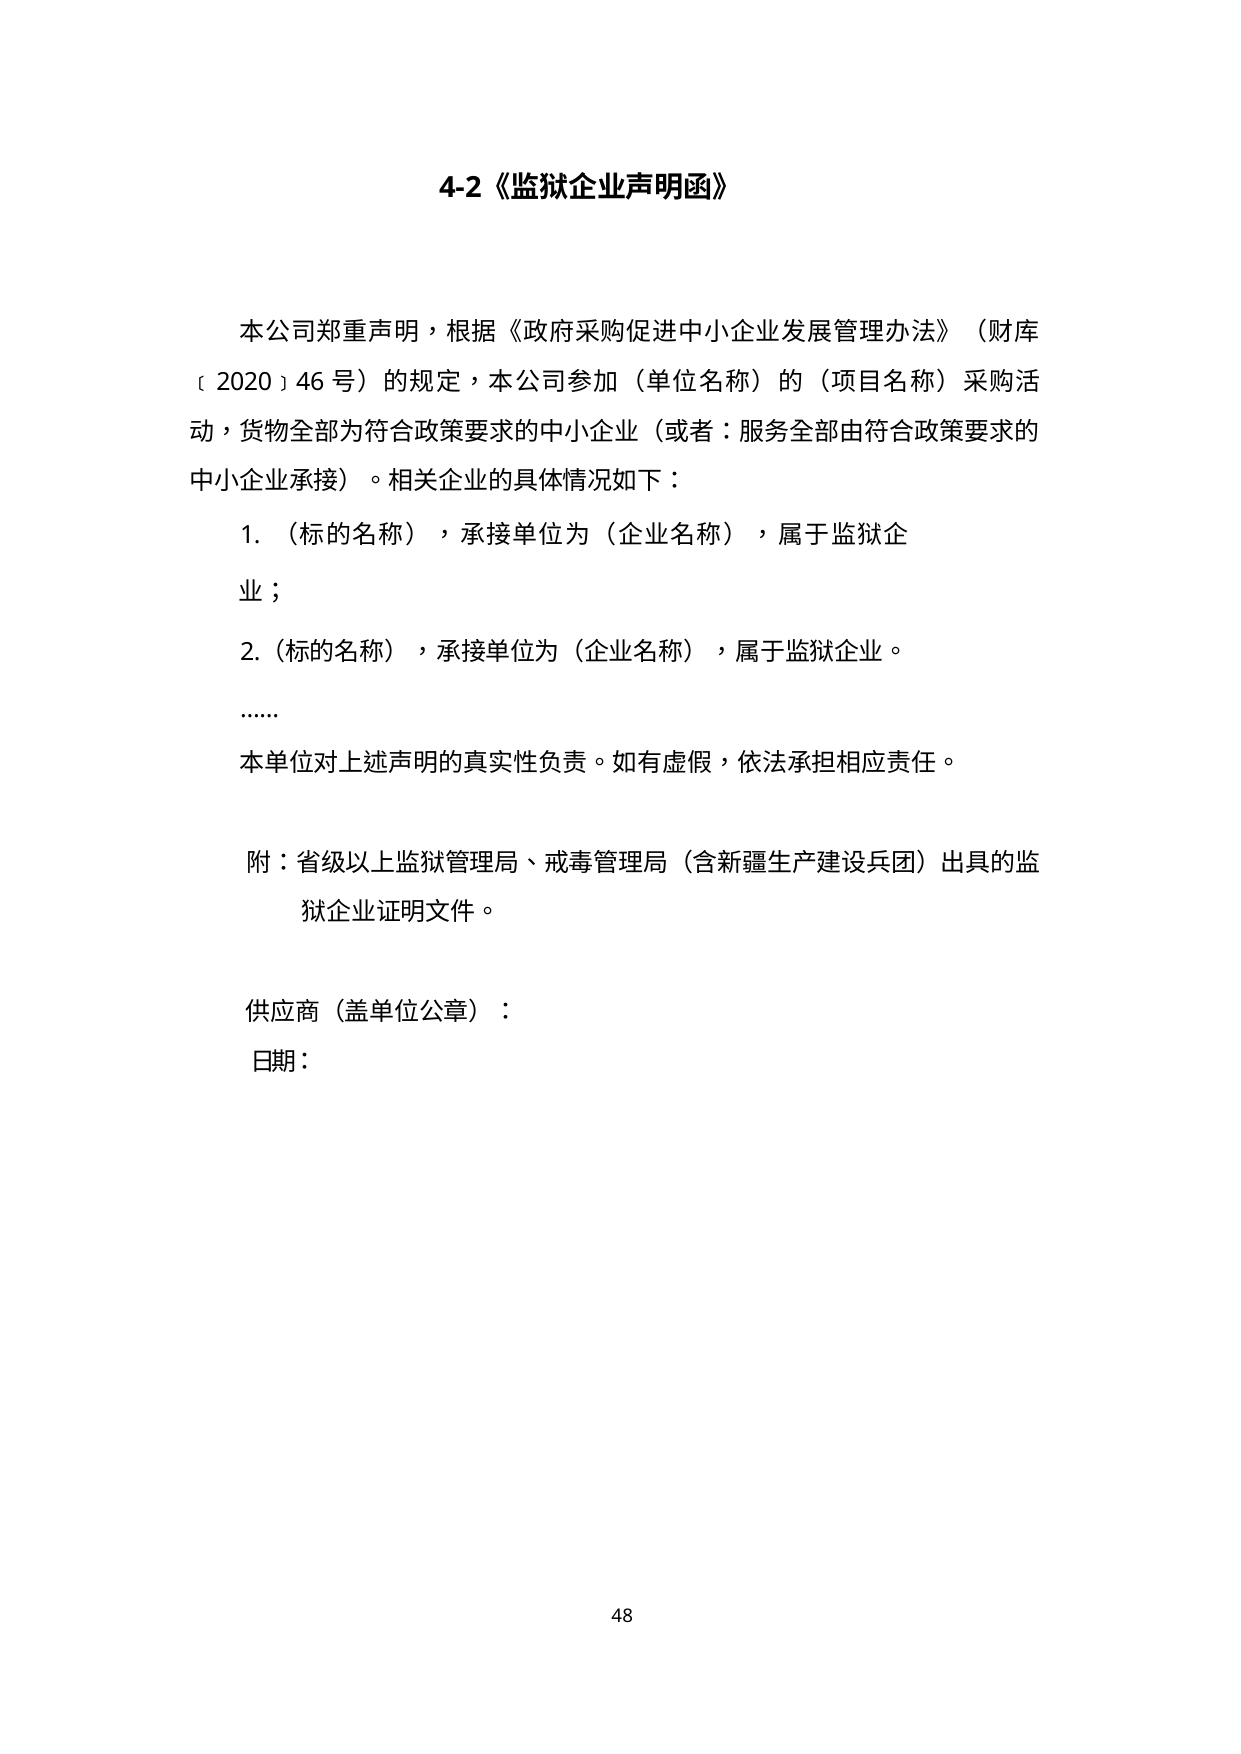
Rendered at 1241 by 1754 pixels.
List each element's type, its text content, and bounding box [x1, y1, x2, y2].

list 2.（标的名称），承接单位为（企业名称），属于监狱企业。…… [240, 634, 909, 724]
text 日期： [251, 1045, 1054, 1076]
list （标的名称），承接单位为（企业名称），属于监狱企业； [238, 517, 909, 607]
text 本单位对上述声明的真实性负责。如有虚假，依法承担相应责任。 [239, 747, 1054, 778]
text 本公司郑重声明，根据《政府采购促进中小企业发展管理办法》（财库﹝2020﹞46号）的规定，本公司参加（单位名称）的（项目名称）采购活动，货物全部为符合政策要求的中小企业（或者：服务全部由符合政策要求的中小企业承接）。相关企业的具体情况如下： [189, 314, 1041, 497]
text 附：省级以上监狱管理局、戒毒管理局（含新疆生产建设兵团）出具的监狱企业证明文件。 [246, 845, 1041, 927]
text 4-2《监狱企业声明函》 [439, 168, 1054, 205]
text 供应商（盖单位公章）： [245, 995, 1054, 1026]
